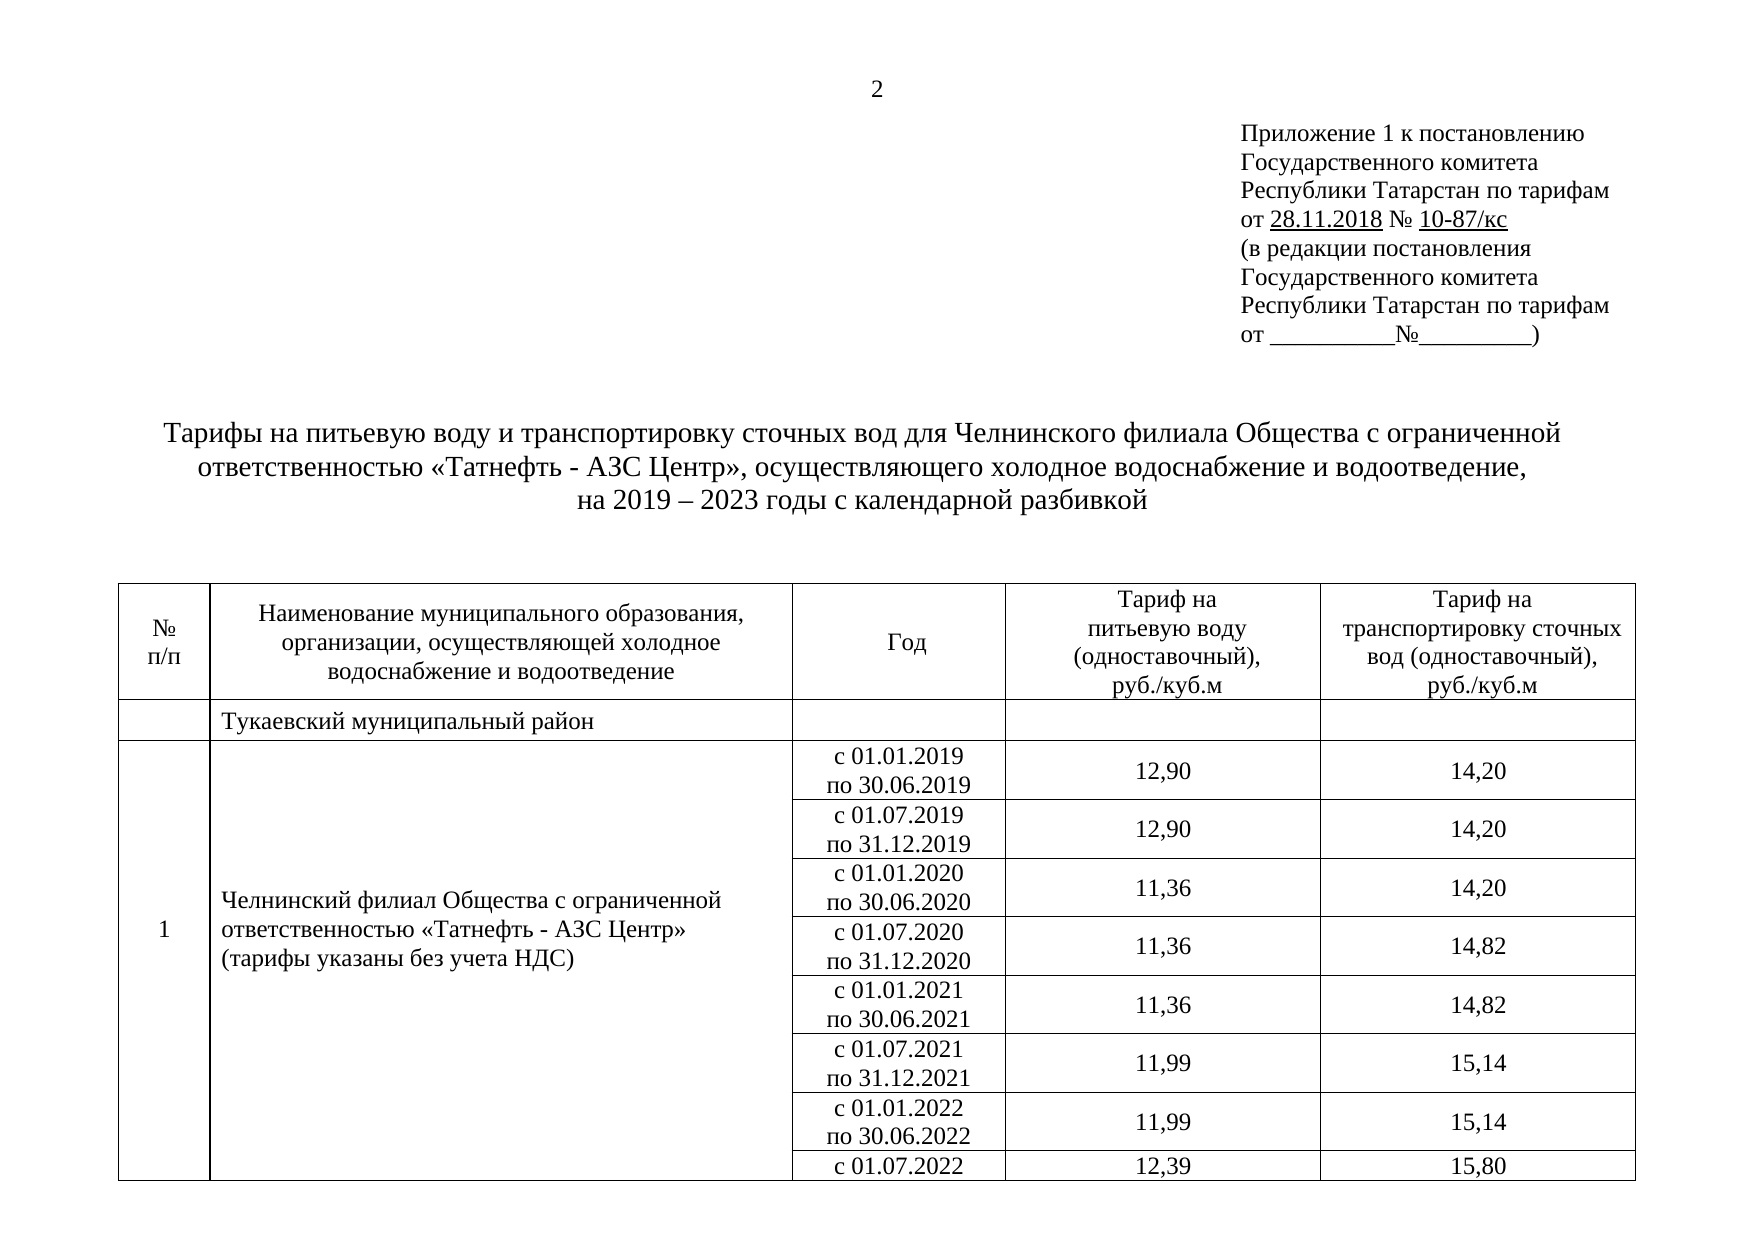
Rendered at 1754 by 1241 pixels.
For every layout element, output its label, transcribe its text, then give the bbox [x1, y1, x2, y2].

table_cell с 01.07.2019 по 31.12.2019 [793, 800, 1005, 857]
table_cell 12,39 [1006, 1151, 1320, 1180]
table_header № п/п [119, 584, 209, 699]
table_cell [1006, 700, 1320, 740]
table_cell 12,90 [1006, 741, 1320, 799]
table_cell 14,82 [1321, 917, 1635, 974]
table_header Тариф на питьевую воду (одноставочный), руб./куб.м [1006, 584, 1320, 699]
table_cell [793, 1151, 1005, 1180]
table_header Тариф на транспортировку сточных вод (одноставочный), руб./куб.м [1321, 584, 1635, 699]
table_cell 11,99 [1006, 1034, 1320, 1092]
table_cell 15,80 [1321, 1151, 1635, 1180]
table_cell с 01.01.2021 по 30.06.2021 [793, 976, 1005, 1033]
table_cell с 01.01.2019 по 30.06.2019 [793, 741, 1005, 799]
table_cell Тукаевский муниципальный район [211, 700, 792, 740]
table_cell [793, 700, 1005, 740]
table_cell 11,36 [1006, 917, 1320, 974]
table_cell 14,20 [1321, 741, 1635, 799]
table_cell 14,20 [1321, 800, 1635, 857]
table_cell 15,14 [1321, 1034, 1635, 1092]
text Республики Татарстан по тарифам от 28.11.2018 № 10-87/кс [1240, 176, 1636, 233]
table_cell 11,99 [1006, 1093, 1320, 1150]
text от __________№_________) [1240, 319, 1636, 348]
text Тарифы на питьевую воду и транспортировку сточных вод для Челнинского филиала Общества с ограниченной ответственностью «Татнефть - АЗС Центр», осуществляющего холодное водоснабжение и водоотведение, [118, 415, 1606, 482]
table_cell 14,20 [1321, 859, 1635, 916]
table_cell 11,36 [1006, 976, 1320, 1033]
table_cell с 01.01.2020 по 30.06.2020 [793, 859, 1005, 916]
text на 2019 – 2023 годы с календарной разбивкой [118, 482, 1606, 516]
table_cell с 01.07.2021 по 31.12.2021 [793, 1034, 1005, 1092]
text (в редакции постановления Государственного комитета Республики Татарстан по тарифам [1240, 233, 1636, 319]
table_cell [1321, 700, 1635, 740]
table_cell 11,36 [1006, 859, 1320, 916]
table_cell 14,82 [1321, 976, 1635, 1033]
table_cell 15,14 [1321, 1093, 1635, 1150]
table_cell 12,90 [1006, 800, 1320, 857]
table_header Год [793, 584, 1005, 699]
table_cell с 01.07.2020 по 31.12.2020 [793, 917, 1005, 974]
table_header Наименование муниципального образования, организации, осуществляющей холодное водоснабжение и водоотведение [211, 584, 792, 699]
table_cell Челнинский филиал Общества с ограниченной ответственностью «Татнефть - АЗС Центр» (тарифы указаны без учета НДС) [211, 741, 792, 1180]
table_cell 1 [119, 741, 209, 1180]
text Государственного комитета [1240, 147, 1636, 176]
table_cell [119, 700, 209, 740]
table_cell с 01.01.2022 по 30.06.2022 [793, 1093, 1005, 1150]
text Приложение 1 к постановлению [1240, 118, 1636, 147]
